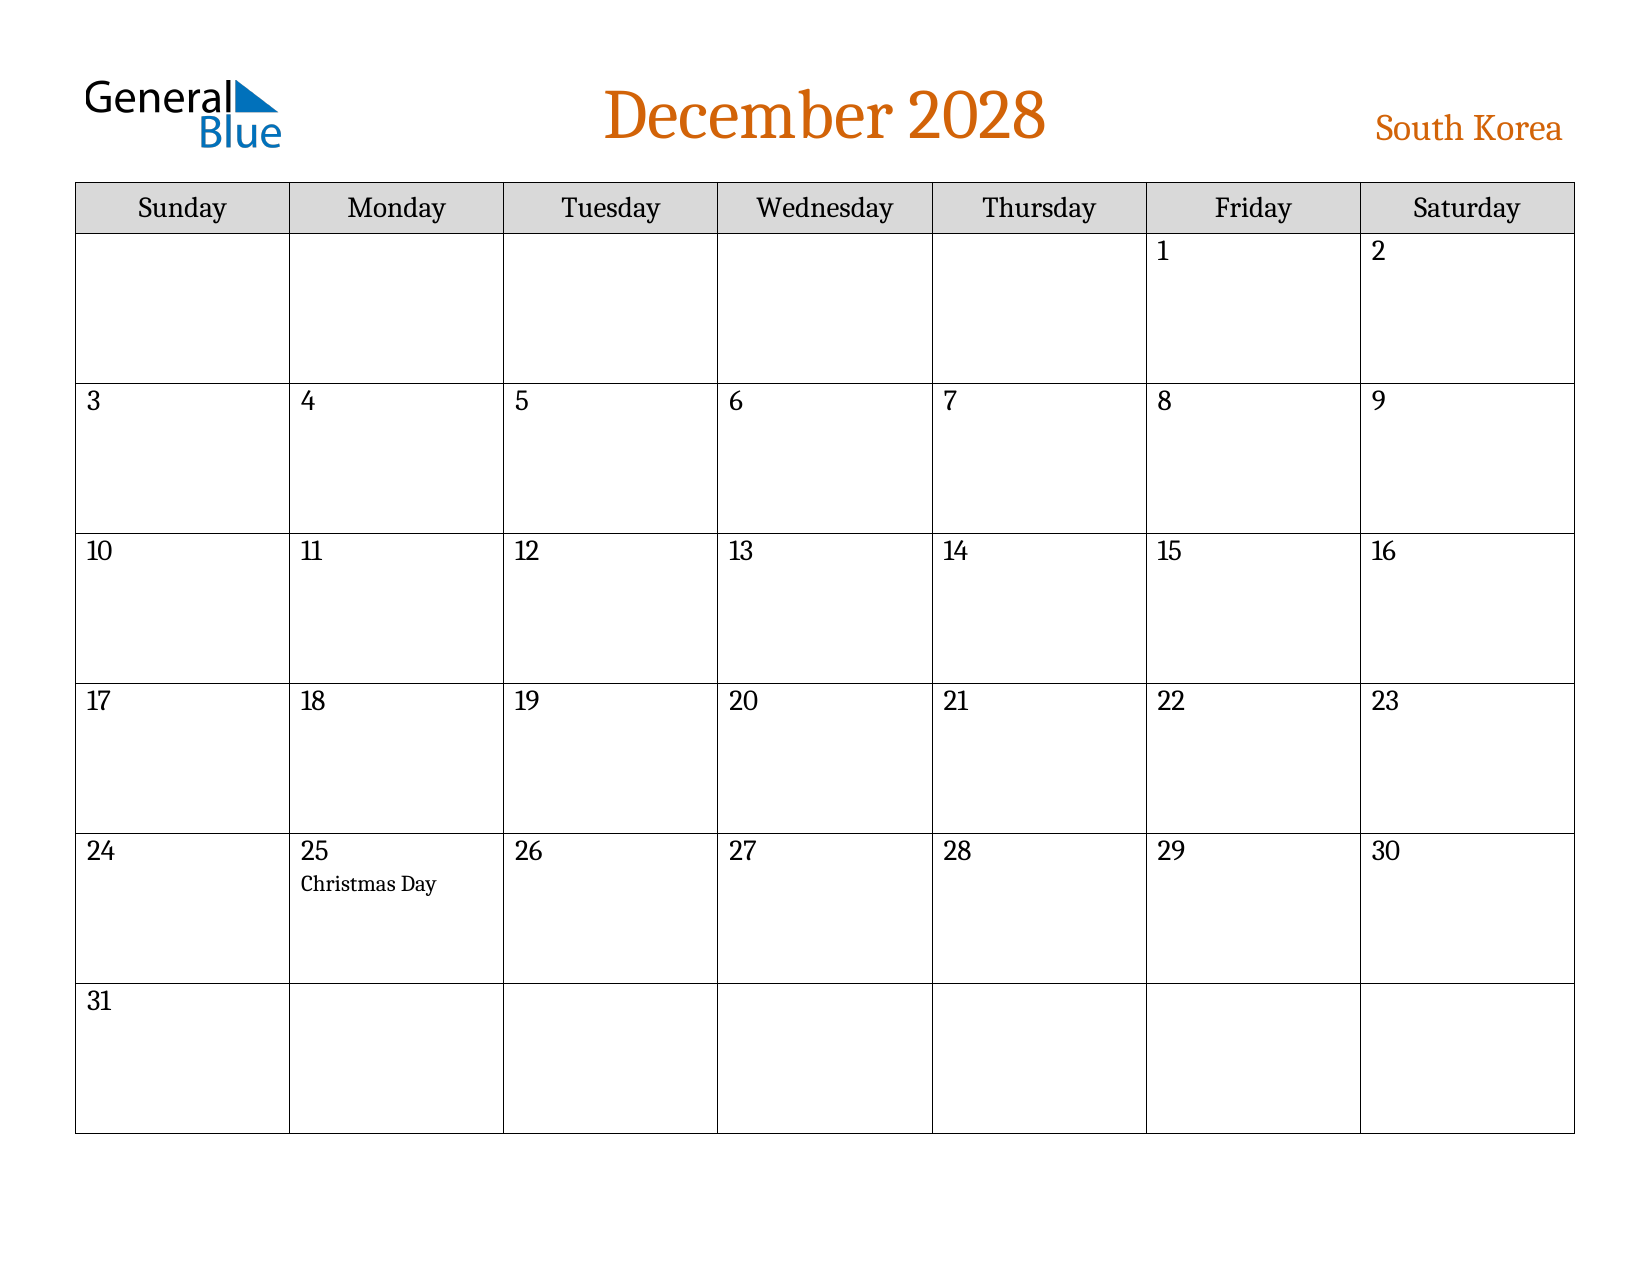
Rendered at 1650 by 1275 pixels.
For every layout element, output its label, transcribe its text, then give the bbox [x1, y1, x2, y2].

table_cell [933, 1020, 1146, 1133]
table_cell [76, 570, 289, 683]
table_cell 18 [290, 684, 503, 720]
table_cell 11 [290, 534, 503, 570]
table_cell 31 [76, 984, 289, 1020]
table_cell [504, 570, 717, 683]
table_header South Korea [1146, 75, 1574, 182]
table_cell [933, 420, 1146, 533]
table_cell [933, 870, 1146, 983]
table_cell [718, 270, 932, 383]
table_cell 29 [1147, 834, 1360, 870]
table_cell [1147, 570, 1360, 683]
table_cell [1147, 984, 1360, 1020]
table_cell 9 [1361, 384, 1574, 420]
table_cell 1 [1147, 234, 1360, 270]
table_cell [933, 234, 1146, 270]
table_cell [1147, 870, 1360, 983]
table_cell 15 [1147, 534, 1360, 570]
table_cell [290, 270, 503, 383]
table_cell [290, 984, 503, 1020]
table_cell [504, 870, 717, 983]
table_cell Christmas Day [290, 870, 503, 983]
table_cell 2 [1361, 234, 1574, 270]
table_cell [290, 570, 503, 683]
table_cell 23 [1361, 684, 1574, 720]
table_cell [504, 1020, 717, 1133]
table_cell Friday [1147, 183, 1360, 233]
table_cell [76, 234, 289, 270]
table_cell [718, 420, 932, 533]
table_cell [290, 720, 503, 833]
table_cell Tuesday [504, 183, 717, 233]
table_cell 16 [1361, 534, 1574, 570]
table_cell [290, 420, 503, 533]
table_cell 28 [933, 834, 1146, 870]
table_cell [1147, 720, 1360, 833]
table_cell [1147, 270, 1360, 383]
table_cell 17 [76, 684, 289, 720]
table_cell [504, 984, 717, 1020]
table_cell [718, 1020, 932, 1133]
table_cell [933, 720, 1146, 833]
table_cell [718, 984, 932, 1020]
table_cell 19 [504, 684, 717, 720]
table_cell [76, 270, 289, 383]
table_cell [933, 984, 1146, 1020]
table_cell [76, 420, 289, 533]
table_header December 2028 [504, 75, 1146, 182]
table_cell [504, 420, 717, 533]
table_cell [1361, 870, 1574, 983]
table_cell 4 [290, 384, 503, 420]
table_cell [1361, 420, 1574, 533]
table_cell [290, 234, 503, 270]
picture [86, 80, 281, 148]
table_cell 6 [718, 384, 932, 420]
table_cell [504, 234, 717, 270]
table_cell [1147, 1020, 1360, 1133]
table_cell 27 [718, 834, 932, 870]
table_cell 26 [504, 834, 717, 870]
table_cell [1361, 570, 1574, 683]
table_cell [718, 234, 932, 270]
table_cell Thursday [933, 183, 1146, 233]
table_cell 12 [504, 534, 717, 570]
table_cell 10 [76, 534, 289, 570]
table_header [76, 75, 503, 182]
table_cell [504, 270, 717, 383]
table_cell [933, 270, 1146, 383]
table_cell [76, 1020, 289, 1133]
table_cell 8 [1147, 384, 1360, 420]
table_cell [718, 870, 932, 983]
table_cell [290, 1020, 503, 1133]
table_cell 3 [76, 384, 289, 420]
table_cell Monday [290, 183, 503, 233]
table_cell 30 [1361, 834, 1574, 870]
table_cell [718, 570, 932, 683]
table_cell Wednesday [718, 183, 932, 233]
table_cell 5 [504, 384, 717, 420]
table_cell 14 [933, 534, 1146, 570]
table_cell [1361, 984, 1574, 1020]
table_cell [1361, 270, 1574, 383]
table_cell 22 [1147, 684, 1360, 720]
table_cell Saturday [1361, 183, 1574, 233]
table_cell 13 [718, 534, 932, 570]
table_cell 25 [290, 834, 503, 870]
table_cell [1361, 720, 1574, 833]
table_cell [933, 570, 1146, 683]
table_cell 7 [933, 384, 1146, 420]
table_cell [504, 720, 717, 833]
table_cell [76, 720, 289, 833]
table_cell [76, 870, 289, 983]
table_cell 21 [933, 684, 1146, 720]
table_cell [1147, 420, 1360, 533]
table_cell [718, 720, 932, 833]
table_cell 24 [76, 834, 289, 870]
table_cell [1361, 1020, 1574, 1133]
table_cell 20 [718, 684, 932, 720]
table_cell Sunday [76, 183, 289, 233]
